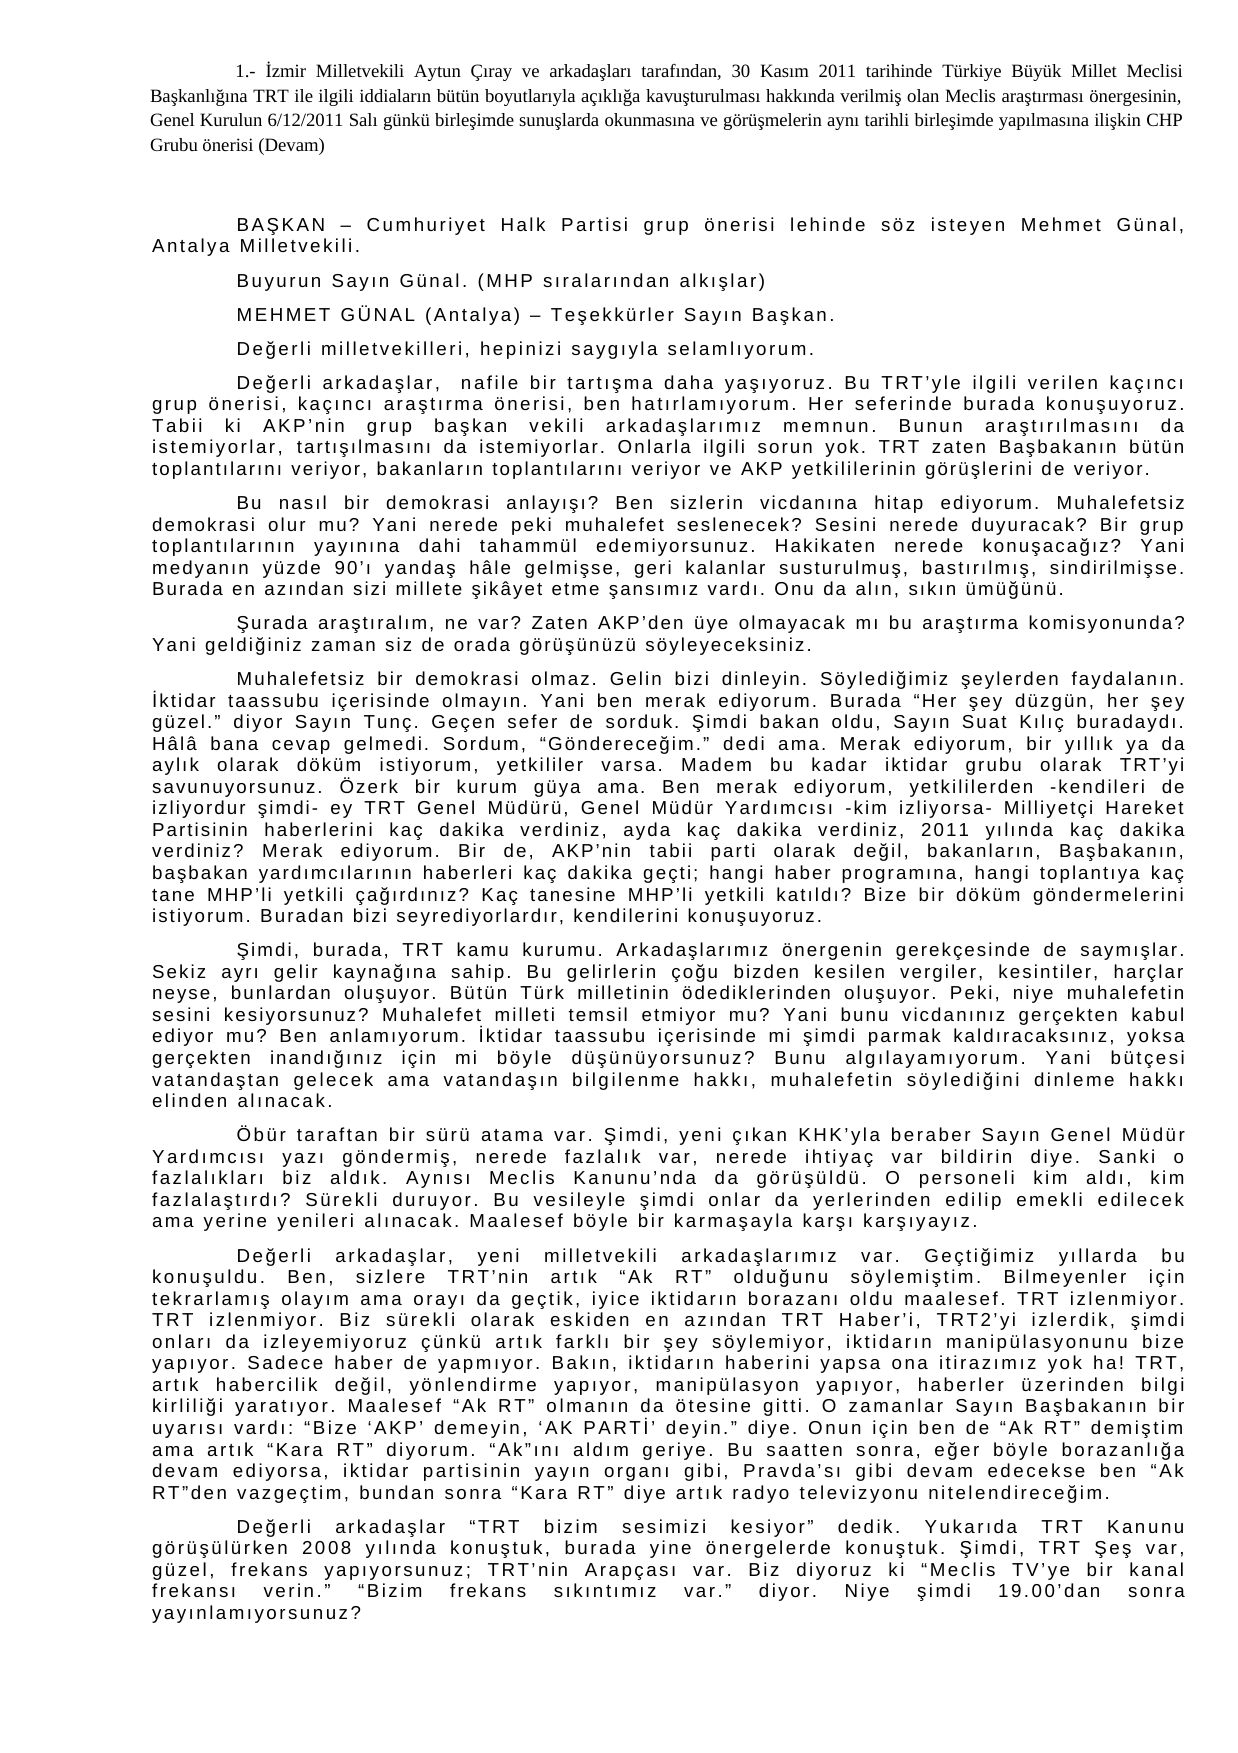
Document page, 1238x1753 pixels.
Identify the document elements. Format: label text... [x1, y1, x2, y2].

text 1.- İzmir Milletvekili Aytun Çıray ve arkadaşları tarafından, 30 Kasım 2011 tarihinde Türkiye Büyük Millet Meclisi Başkanlığına TRT ile ilgili iddiaların bütün boyutlarıyla açıklığa kavuşturulması hakkında verilmiş olan Meclis araştırması önergesinin, Genel Kurulun 6/12/2011 Salı günkü birleşimde sunuşlarda okunmasına ve görüşmelerin aynı tarihli birleşimde yapılmasına ilişkin CHP Grubu önerisi (Devam) [150, 60, 1184, 156]
text Öbür taraftan bir sürü atama var. Şimdi, yeni çıkan KHK’yla beraber Sayın Genel Müdür Yardımcısı yazı göndermiş, nerede fazlalık var, nerede ihtiyaç var bildirin diye. Sanki o fazlalıkları biz aldık. Aynısı Meclis Kanunu’nda da görüşüldü. O personeli kim aldı, kim fazlalaştırdı? Sürekli duruyor. Bu vesileyle şimdi onlar da yerlerinden edilip emekli edilecek ama yerine yenileri alınacak. Maalesef böyle bir karmaşayla karşı karşıyayız. [152, 1124, 1186, 1232]
text MEHMET GÜNAL (Antalya) – Teşekkürler Sayın Başkan. [152, 303, 1186, 325]
text Şurada araştıralım, ne var? Zaten AKP’den üye olmayacak mı bu araştırma komisyonunda? Yani geldiğiniz zaman siz de orada görüşünüzü söyleyeceksiniz. [152, 612, 1186, 655]
text Değerli arkadaşlar, nafile bir tartışma daha yaşıyoruz. Bu TRT’yle ilgili verilen kaçıncı grup önerisi, kaçıncı araştırma önerisi, ben hatırlamıyorum. Her seferinde burada konuşuyoruz. Tabii ki AKP’nin grup başkan vekili arkadaşlarımız memnun. Bunun araştırılmasını da istemiyorlar, tartışılmasını da istemiyorlar. Onlarla ilgili sorun yok. TRT zaten Başbakanın bütün toplantılarını veriyor, bakanların toplantılarını veriyor ve AKP yetkililerinin görüşlerini de veriyor. [152, 372, 1186, 479]
text Muhalefetsiz bir demokrasi olmaz. Gelin bizi dinleyin. Söylediğimiz şeylerden faydalanın. İktidar taassubu içerisinde olmayın. Yani ben merak ediyorum. Burada “Her şey düzgün, her şey güzel.” diyor Sayın Tunç. Geçen sefer de sorduk. Şimdi bakan oldu, Sayın Suat Kılıç buradaydı. Hâlâ bana cevap gelmedi. Sordum, “Göndereceğim.” dedi ama. Merak ediyorum, bir yıllık ya da aylık olarak döküm istiyorum, yetkililer varsa. Madem bu kadar iktidar grubu olarak TRT’yi savunuyorsunuz. Özerk bir kurum güya ama. Ben merak ediyorum, yetkililerden -kendileri de izliyordur şimdi- ey TRT Genel Müdürü, Genel Müdür Yardımcısı -kim izliyorsa- Milliyetçi Hareket Partisinin haberlerini kaç dakika verdiniz, ayda kaç dakika verdiniz, 2011 yılında kaç dakika verdiniz? Merak ediyorum. Bir de, AKP’nin tabii parti olarak değil, bakanların, Başbakanın, başbakan yardımcılarının haberleri kaç dakika geçti; hangi haber programına, hangi toplantıya kaç tane MHP’li yetkili çağırdınız? Kaç tanesine MHP’li yetkili katıldı? Bize bir döküm göndermelerini istiyorum. Buradan bizi seyrediyorlardır, kendilerini konuşuyoruz. [152, 668, 1186, 927]
text Değerli milletvekilleri, hepinizi saygıyla selamlıyorum. [152, 337, 1186, 359]
text BAŞKAN – Cumhuriyet Halk Partisi grup önerisi lehinde söz isteyen Mehmet Günal, Antalya Milletvekili. [152, 214, 1186, 257]
text Buyurun Sayın Günal. (MHP sıralarından alkışlar) [152, 269, 1186, 291]
text Değerli arkadaşlar, yeni milletvekili arkadaşlarımız var. Geçtiğimiz yıllarda bu konuşuldu. Ben, sizlere TRT’nin artık “Ak RT” olduğunu söylemiştim. Bilmeyenler için tekrarlamış olayım ama orayı da geçtik, iyice iktidarın borazanı oldu maalesef. TRT izlenmiyor. TRT izlenmiyor. Biz sürekli olarak eskiden en azından TRT Haber’i, TRT2’yi izlerdik, şimdi onları da izleyemiyoruz çünkü artık farklı bir şey söylemiyor, iktidarın manipülasyonunu bize yapıyor. Sadece haber de yapmıyor. Bakın, iktidarın haberini yapsa ona itirazımız yok ha! TRT, artık habercilik değil, yönlendirme yapıyor, manipülasyon yapıyor, haberler üzerinden bilgi kirliliği yaratıyor. Maalesef “Ak RT” olmanın da ötesine gitti. O zamanlar Sayın Başbakanın bir uyarısı vardı: “Bize ‘AKP’ demeyin, ‘AK PARTİ’ deyin.” diye. Onun için ben de “Ak RT” demiştim ama artık “Kara RT” diyorum. “Ak”ını aldım geriye. Bu saatten sonra, eğer böyle borazanlığa devam ediyorsa, iktidar partisinin yayın organı gibi, Pravda’sı gibi devam edecekse ben “Ak RT”den vazgeçtim, bundan sonra “Kara RT” diye artık radyo televizyonu nitelendireceğim. [152, 1244, 1186, 1503]
text Şimdi, burada, TRT kamu kurumu. Arkadaşlarımız önergenin gerekçesinde de saymışlar. Sekiz ayrı gelir kaynağına sahip. Bu gelirlerin çoğu bizden kesilen vergiler, kesintiler, harçlar neyse, bunlardan oluşuyor. Bütün Türk milletinin ödediklerinden oluşuyor. Peki, niye muhalefetin sesini kesiyorsunuz? Muhalefet milleti temsil etmiyor mu? Yani bunu vicdanınız gerçekten kabul ediyor mu? Ben anlamıyorum. İktidar taassubu içerisinde mi şimdi parmak kaldıracaksınız, yoksa gerçekten inandığınız için mi böyle düşünüyorsunuz? Bunu algılayamıyorum. Yani bütçesi vatandaştan gelecek ama vatandaşın bilgilenme hakkı, muhalefetin söylediğini dinleme hakkı elinden alınacak. [152, 939, 1186, 1112]
text Bu nasıl bir demokrasi anlayışı? Ben sizlerin vicdanına hitap ediyorum. Muhalefetsiz demokrasi olur mu? Yani nerede peki muhalefet seslenecek? Sesini nerede duyuracak? Bir grup toplantılarının yayınına dahi tahammül edemiyorsunuz. Hakikaten nerede konuşacağız? Yani medyanın yüzde 90’ı yandaş hâle gelmişse, geri kalanlar susturulmuş, bastırılmış, sindirilmişse. Burada en azından sizi millete şikâyet etme şansımız vardı. Onu da alın, sıkın ümüğünü. [152, 492, 1186, 600]
text Değerli arkadaşlar “TRT bizim sesimizi kesiyor” dedik. Yukarıda TRT Kanunu görüşülürken 2008 yılında konuştuk, burada yine önergelerde konuştuk. Şimdi, TRT Şeş var, güzel, frekans yapıyorsunuz; TRT’nin Arapçası var. Biz diyoruz ki “Meclis TV’ye bir kanal frekansı verin.” “Bizim frekans sıkıntımız var.” diyor. Niye şimdi 19.00’dan sonra yayınlamıyorsunuz? [152, 1516, 1186, 1623]
